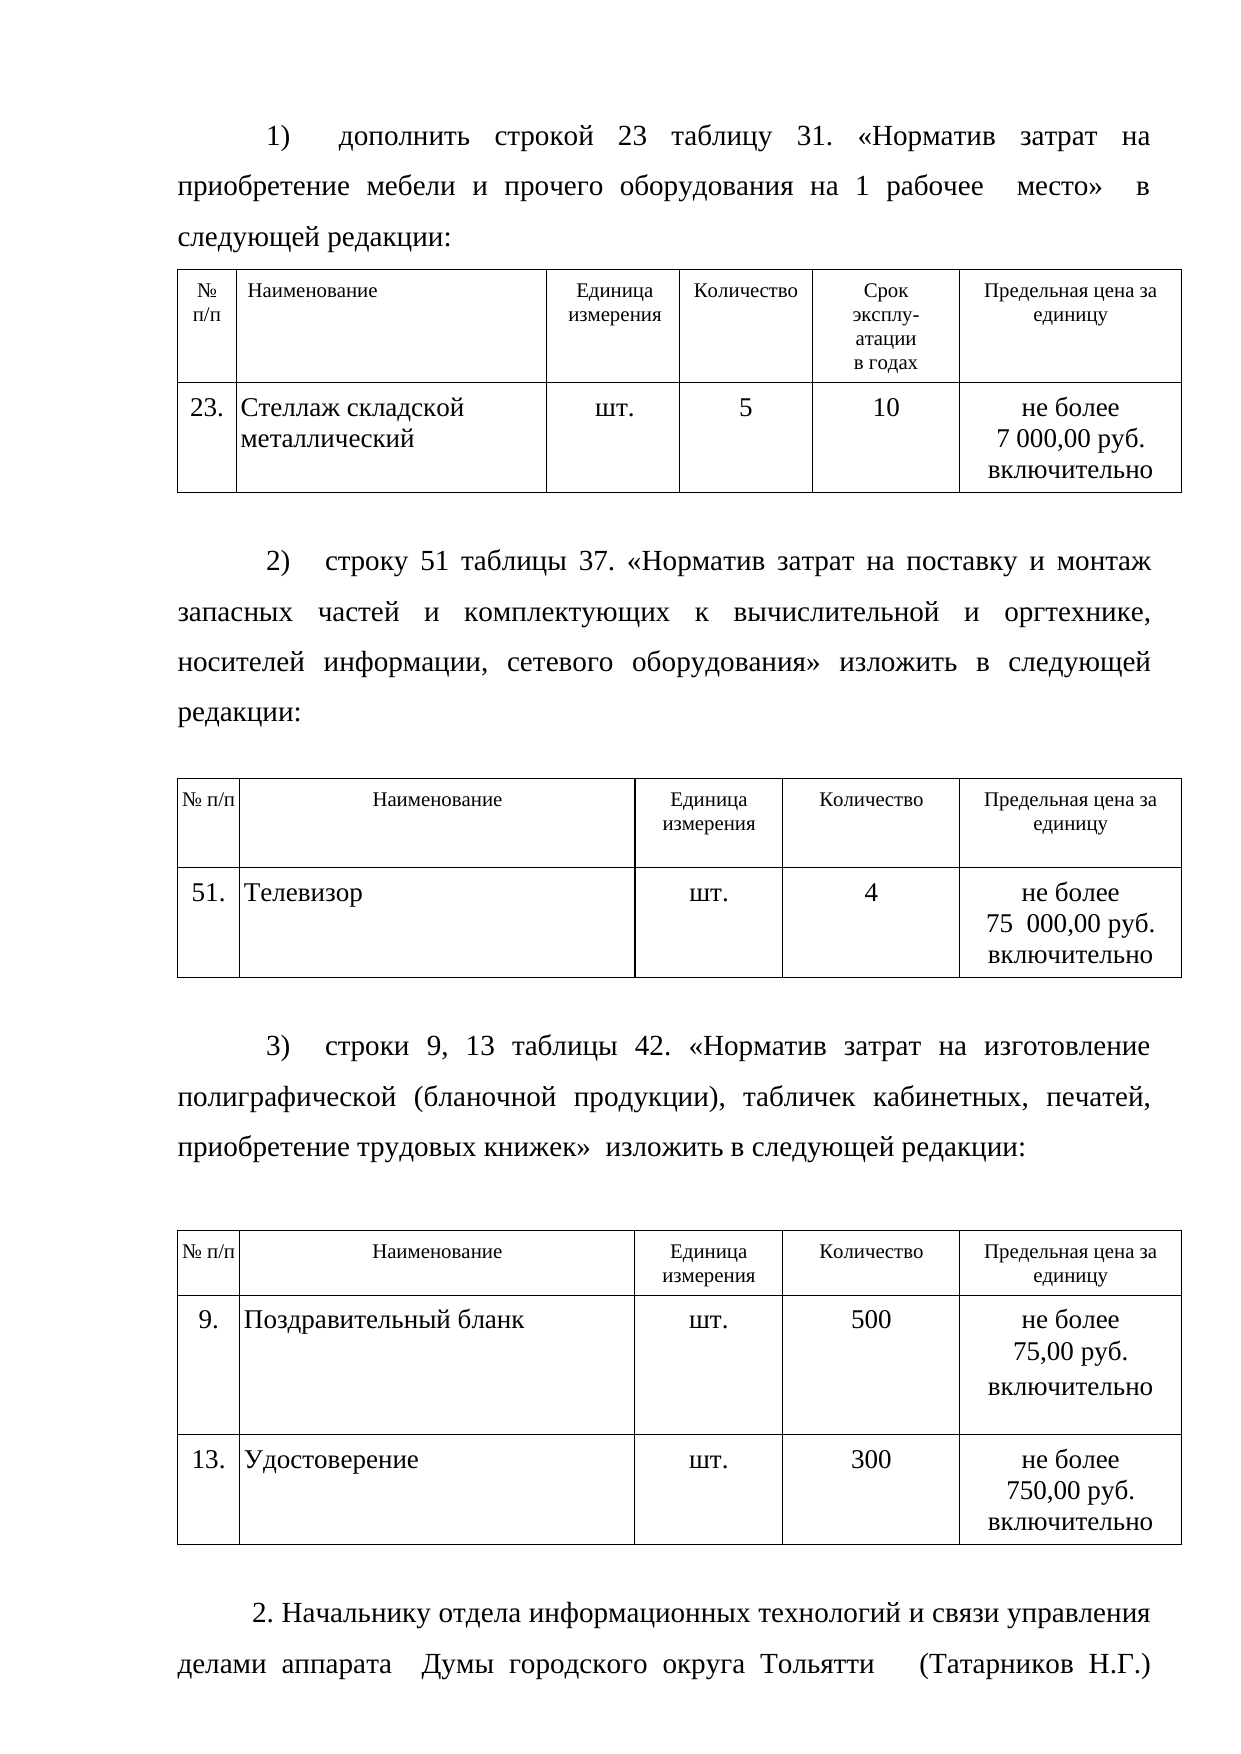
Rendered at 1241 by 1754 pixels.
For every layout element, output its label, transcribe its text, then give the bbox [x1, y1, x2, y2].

table_cell 9. [178, 1296, 239, 1434]
table_header Предельная цена за единицу [960, 270, 1181, 382]
list строку 51 таблицы 37. «Норматив затрат на поставку и монтаж запасных частей и комплектующих к вычислительной и оргтехнике, носителей информации, сетевого оборудования» изложить в следующей редакции: [177, 543, 1152, 728]
table_header Единица измерения [635, 1231, 782, 1294]
table_cell шт. [635, 1435, 782, 1544]
table_cell 300 [783, 1435, 959, 1544]
table_cell 5 [680, 383, 812, 492]
table_cell 500 [783, 1296, 959, 1434]
table_header Количество [783, 779, 959, 867]
list строки 9, 13 таблицы 42. «Норматив затрат на изготовление полиграфической (бланочной продукции), табличек кабинетных, печатей, приобретение трудовых книжек» изложить в следующей редакции: [177, 1028, 1152, 1163]
table_header № п/п [178, 270, 236, 382]
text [177, 1595, 1152, 1679]
table_cell не более 7 000,00 руб. включительно [960, 383, 1181, 492]
table_cell 51. [178, 868, 239, 977]
table_cell шт. [635, 1296, 782, 1434]
table_header Единица измерения [636, 779, 782, 867]
table_cell 13. [178, 1435, 239, 1544]
table_cell шт. [547, 383, 679, 492]
table_header № п/п [178, 1231, 239, 1294]
table_cell не более 750,00 руб. включительно [960, 1435, 1181, 1544]
table_cell Стеллаж складской металлический [237, 383, 546, 492]
list 1) дополнить строкой 23 таблицу 31. «Норматив затрат на приобретение мебели и прочего оборудования на 1 рабочее место» в следующей редакции: [177, 118, 1152, 252]
table_cell 10 [813, 383, 959, 492]
table_header Количество [783, 1231, 959, 1294]
table_header Единица измерения [547, 270, 679, 382]
table_cell Телевизор [240, 868, 634, 977]
table_cell Поздравительный бланк [240, 1296, 634, 1434]
table_cell 23. [178, 383, 236, 492]
table_header № п/п [178, 779, 239, 867]
table_cell 4 [783, 868, 959, 977]
table_header Предельная цена за единицу [960, 779, 1181, 867]
table_header Предельная цена за единицу [960, 1231, 1181, 1294]
table_cell не более 75,00 руб. включительно [960, 1296, 1181, 1434]
table_header Срок эксплу- атации в годах [813, 270, 959, 382]
table_header Количество [680, 270, 812, 382]
table_cell шт. [636, 868, 782, 977]
table_header Наименование [240, 1231, 634, 1294]
table_cell не более 75 000,00 руб. включительно [960, 868, 1181, 977]
table_header Наименование [237, 270, 546, 382]
table_header Наименование [240, 779, 634, 867]
table_cell Удостоверение [240, 1435, 634, 1544]
